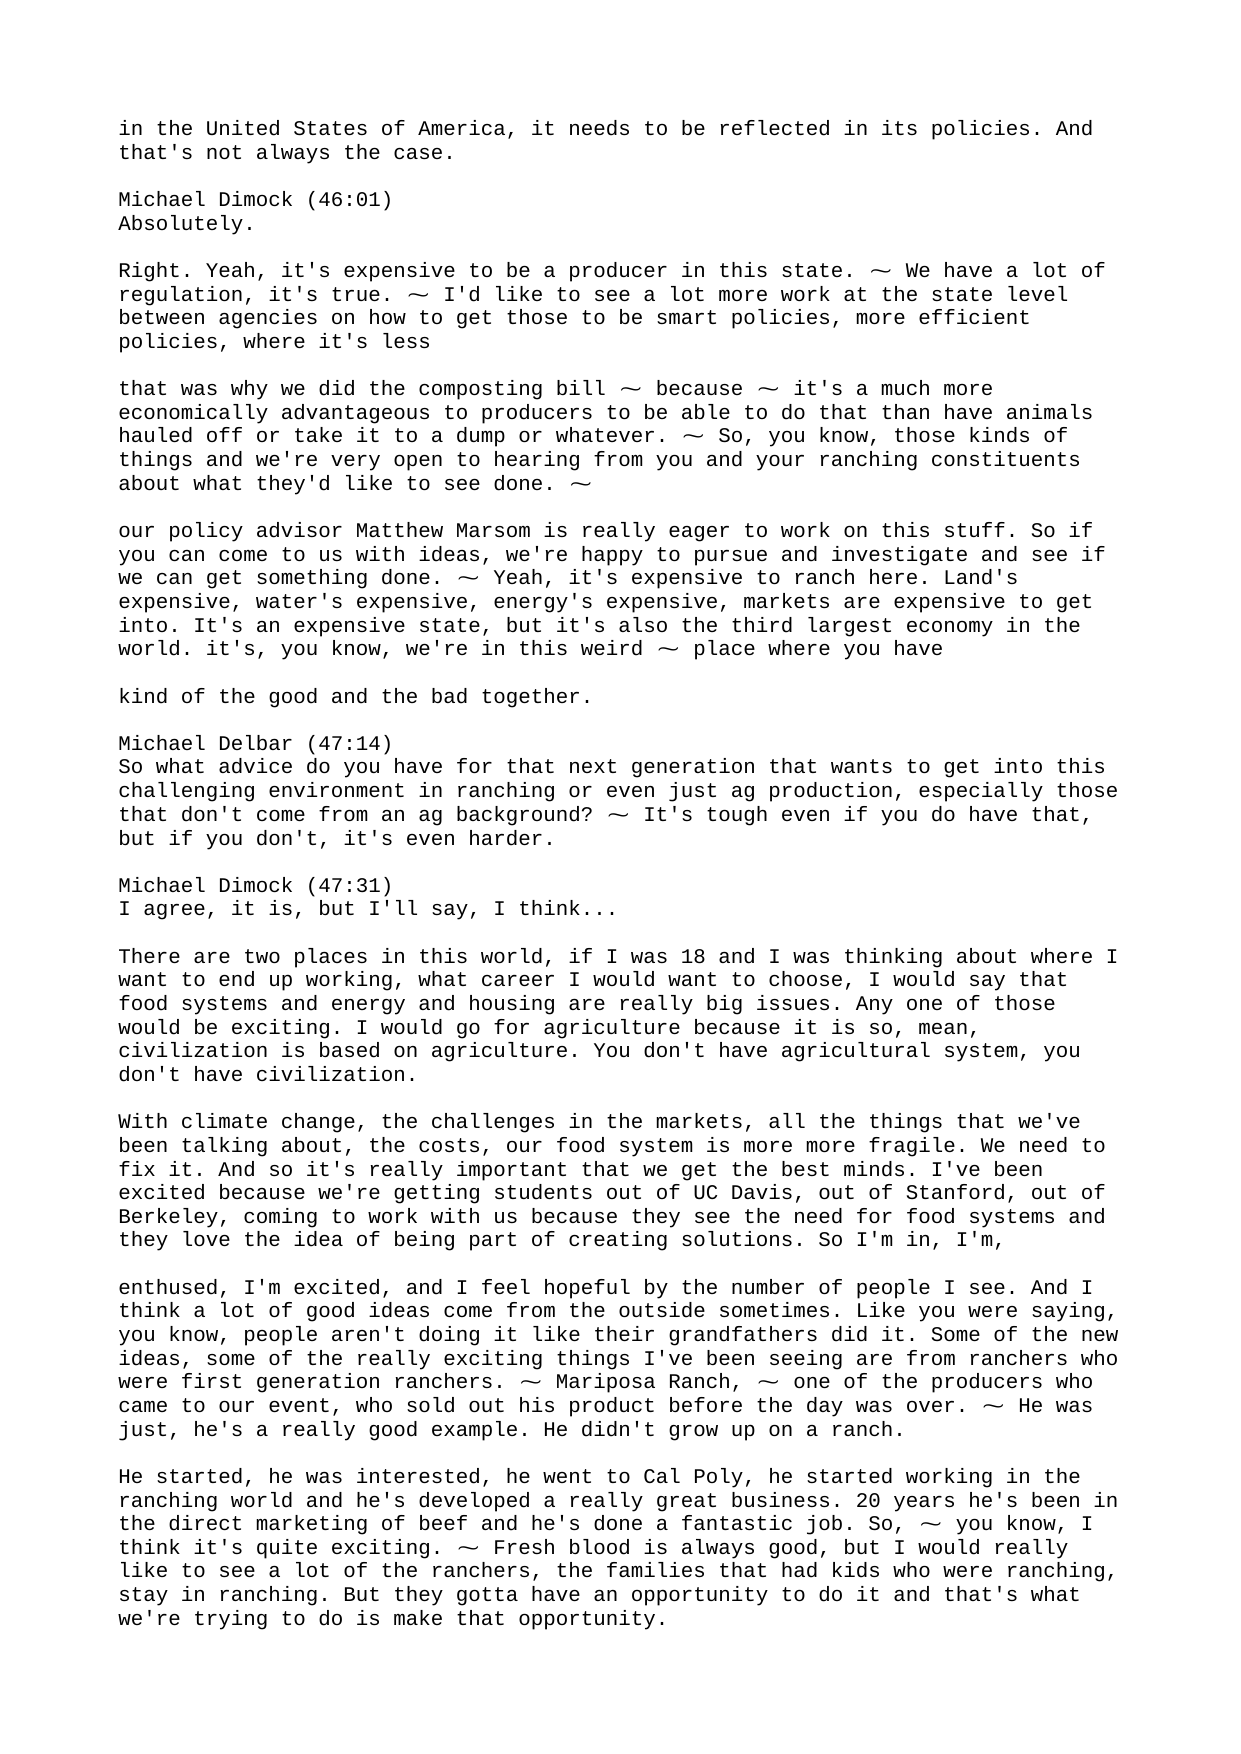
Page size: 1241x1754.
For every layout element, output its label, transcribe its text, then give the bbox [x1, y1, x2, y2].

text He started, he was interested, he went to Cal Poly, he started working in the ranching world and he's developed a really great business. 20 years he's been in the direct marketing of beef and he's done a fantastic job. So, ⁓ you know, I think it's quite exciting. ⁓ Fresh blood is always good, but I would really like to see a lot of the ranchers, the families that had kids who were ranching, stay in ranching. But they gotta have an opportunity to do it and that's what we're trying to do is make that opportunity. [118, 1466, 1122, 1631]
text our policy advisor Matthew Marsom is really eager to work on this stuff. So if you can come to us with ideas, we're happy to pursue and investigate and see if we can get something done. ⁓ Yeah, it's expensive to ranch here. Land's expensive, water's expensive, energy's expensive, markets are expensive to get into. It's an expensive state, but it's also the third largest economy in the world. it's, you know, we're in this weird ⁓ place where you have [118, 520, 1122, 662]
text Michael Dimock (47:31) [118, 875, 1122, 898]
text enthused, I'm excited, and I feel hopeful by the number of people I see. And I think a lot of good ideas come from the outside sometimes. Like you were saying, you know, people aren't doing it like their grandfathers did it. Some of the new ideas, some of the really exciting things I've been seeing are from ranchers who were first generation ranchers. ⁓ Mariposa Ranch, ⁓ one of the producers who came to our event, who sold out his product before the day was over. ⁓ He was just, he's a really good example. He didn't grow up on a ranch. [118, 1277, 1122, 1442]
text Right. Yeah, it's expensive to be a producer in this state. ⁓ We have a lot of regulation, it's true. ⁓ I'd like to see a lot more work at the state level between agencies on how to get those to be smart policies, more efficient policies, where it's less [118, 260, 1122, 354]
text I agree, it is, but I'll say, I think... [118, 898, 1122, 922]
text Michael Dimock (46:01) [118, 189, 1122, 213]
text kind of the good and the bad together. [118, 686, 1122, 709]
text There are two places in this world, if I was 18 and I was thinking about where I want to end up working, what career I would want to choose, I would say that food systems and energy and housing are really big issues. Any one of those would be exciting. I would go for agriculture because it is so, mean, civilization is based on agriculture. You don't have agricultural system, you don't have civilization. [118, 946, 1122, 1088]
text With climate change, the challenges in the markets, all the things that we've been talking about, the costs, our food system is more more fragile. We need to fix it. And so it's really important that we get the best minds. I've been excited because we're getting students out of UC Davis, out of Stanford, out of Berkeley, coming to work with us because they see the need for food systems and they love the idea of being part of creating solutions. So I'm in, I'm, [118, 1111, 1122, 1253]
text Absolutely. [118, 213, 1122, 236]
text that was why we did the composting bill ⁓ because ⁓ it's a much more economically advantageous to producers to be able to do that than have animals hauled off or take it to a dump or whatever. ⁓ So, you know, those kinds of things and we're very open to hearing from you and your ranching constituents about what they'd like to see done. ⁓ [118, 378, 1122, 496]
text Michael Delbar (47:14) [118, 733, 1122, 757]
text in the United States of America, it needs to be reflected in its policies. And that's not always the case. [118, 118, 1122, 165]
text So what advice do you have for that next generation that wants to get into this challenging environment in ranching or even just ag production, especially those that don't come from an ag background? ⁓ It's tough even if you do have that, but if you don't, it's even harder. [118, 757, 1122, 851]
